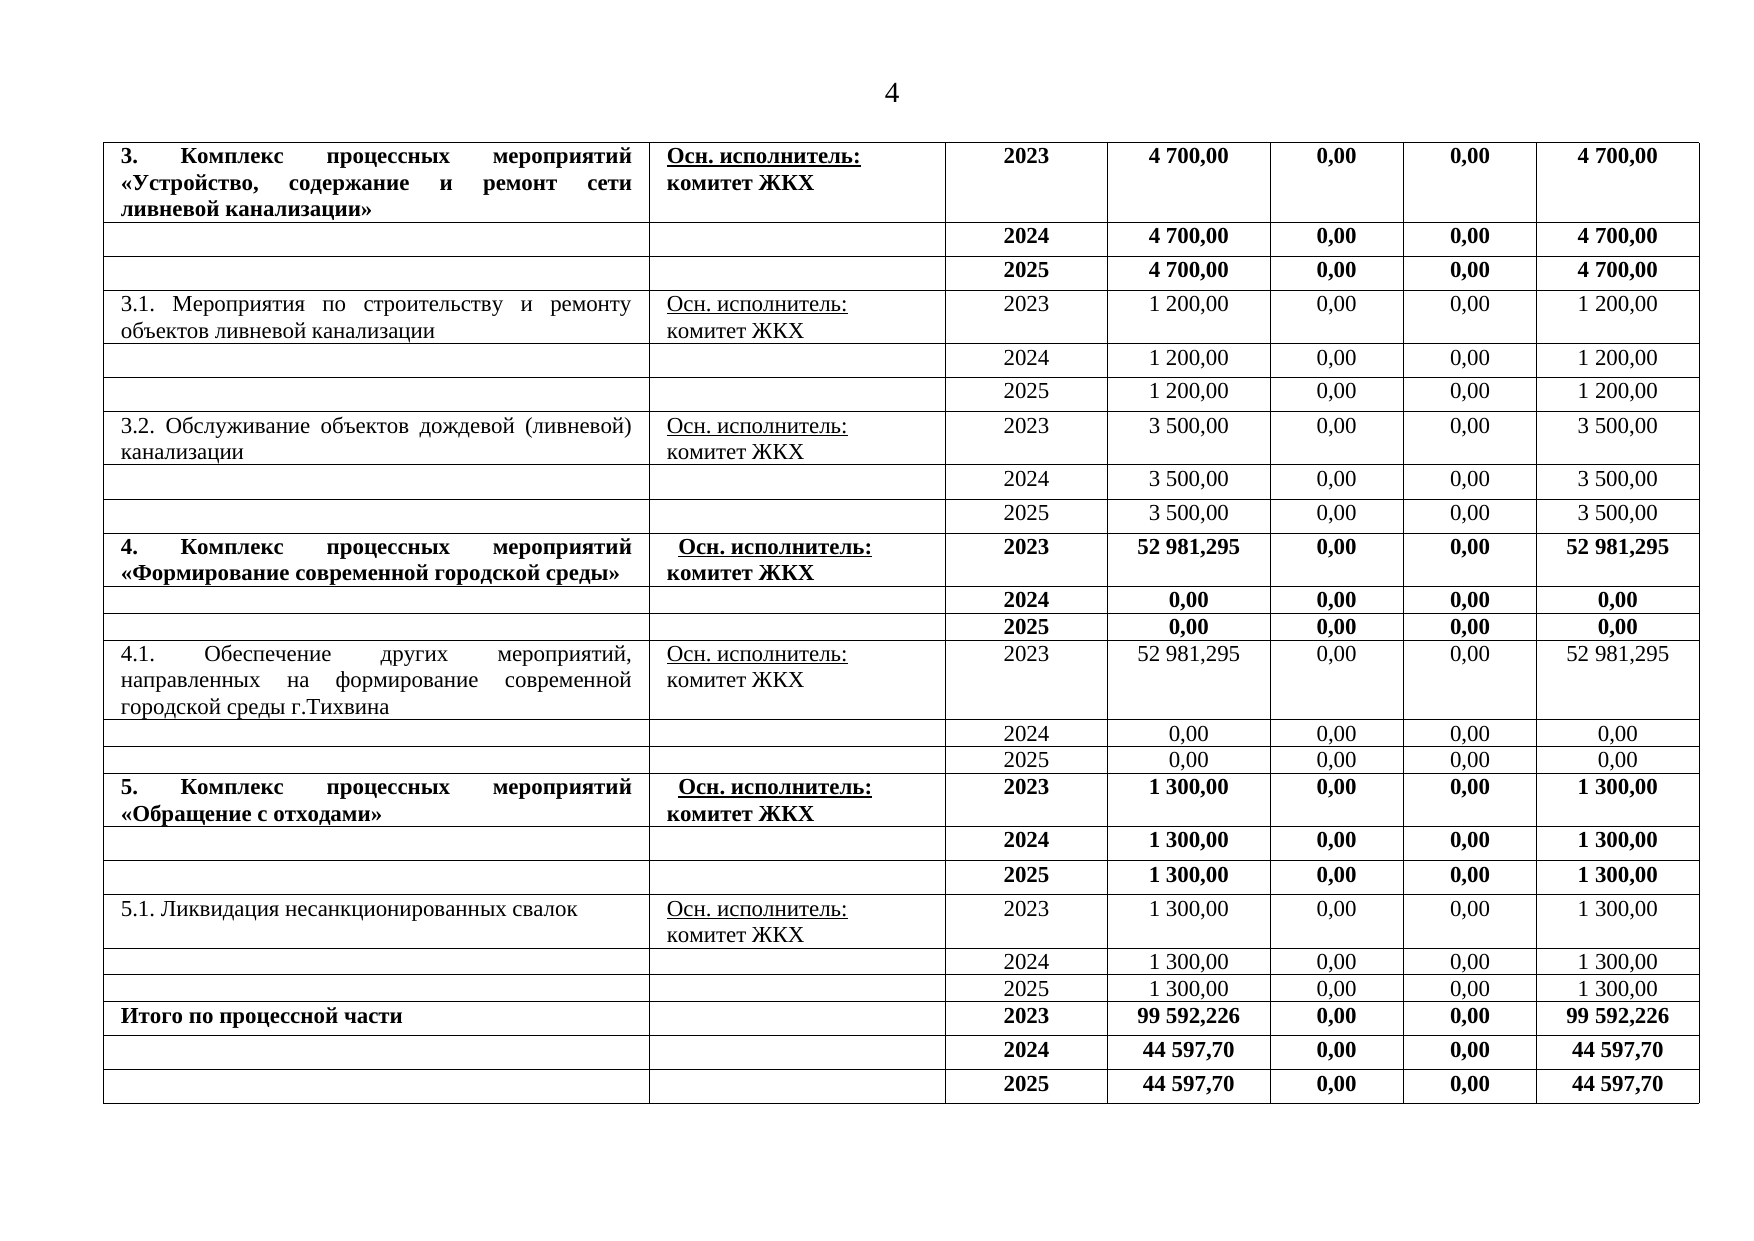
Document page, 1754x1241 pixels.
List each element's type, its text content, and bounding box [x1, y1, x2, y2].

table_cell 0,00 [1404, 861, 1536, 894]
table_cell 0,00 [1537, 747, 1699, 773]
table_cell 3 500,00 [1108, 465, 1270, 498]
table_cell 0,00 [1271, 641, 1403, 719]
table_cell 0,00 [1271, 774, 1403, 826]
table_cell 0,00 [1271, 500, 1403, 532]
table_cell 0,00 [1271, 861, 1403, 894]
table_cell [650, 614, 945, 639]
table_cell 1 200,00 [1108, 291, 1270, 343]
table_cell 1 200,00 [1537, 378, 1699, 411]
table_cell 1 300,00 [1537, 949, 1699, 974]
table_cell 0,00 [1271, 534, 1403, 586]
table_cell 0,00 [1271, 949, 1403, 974]
table_cell 3 500,00 [1537, 465, 1699, 498]
table_cell 1 300,00 [1537, 975, 1699, 1001]
table_cell 0,00 [1404, 1002, 1536, 1035]
table_cell 1 300,00 [1537, 774, 1699, 826]
table_cell 0,00 [1271, 720, 1403, 746]
table_cell 0,00 [1404, 223, 1536, 256]
table_cell 0,00 [1271, 1036, 1403, 1069]
table_cell 4. Комплекс процессных мероприятий «Формирование современной городской среды» [104, 534, 649, 586]
table_cell 44 597,70 [1108, 1036, 1270, 1069]
table_cell 1 200,00 [1537, 344, 1699, 377]
table_cell 99 592,226 [1537, 1002, 1699, 1035]
table_cell 2023 [946, 895, 1107, 947]
table_cell [104, 1070, 649, 1103]
table_cell 2023 [946, 412, 1107, 464]
table_cell 44 597,70 [1108, 1070, 1270, 1103]
table_cell 4.1. Обеспечение других мероприятий, направленных на формирование современной городской среды г.Тихвина [104, 641, 649, 719]
table_cell Осн. исполнитель: комитет ЖКХ [650, 534, 945, 586]
table_cell 2024 [946, 949, 1107, 974]
table_cell 2023 [946, 1002, 1107, 1035]
table_cell 2023 [946, 774, 1107, 826]
table_cell [650, 500, 945, 532]
table_cell 44 597,70 [1537, 1070, 1699, 1103]
table_cell 0,00 [1271, 143, 1403, 222]
table_cell 0,00 [1271, 1070, 1403, 1103]
table_cell 2023 [946, 291, 1107, 343]
table_cell 3.1. Мероприятия по строительству и ремонту объектов ливневой канализации [104, 291, 649, 343]
table_cell [104, 587, 649, 613]
table_cell 0,00 [1404, 827, 1536, 860]
table_cell Осн. исполнитель: комитет ЖКХ [650, 291, 945, 343]
table_cell 3. Комплекс процессных мероприятий «Устройство, содержание и ремонт сети ливневой канализации» [104, 143, 649, 222]
table_cell 1 200,00 [1108, 378, 1270, 411]
table_cell 1 300,00 [1108, 895, 1270, 947]
table_cell 2025 [946, 614, 1107, 639]
table_cell Осн. исполнитель: комитет ЖКХ [650, 412, 945, 464]
table_cell 1 300,00 [1108, 975, 1270, 1001]
table_cell 2025 [946, 378, 1107, 411]
table_cell 99 592,226 [1108, 1002, 1270, 1035]
table_cell [650, 378, 945, 411]
table_cell 0,00 [1271, 378, 1403, 411]
table_cell Осн. исполнитель: комитет ЖКХ [650, 143, 945, 222]
table_cell 2025 [946, 975, 1107, 1001]
table_cell 0,00 [1271, 465, 1403, 498]
table_cell 0,00 [1271, 895, 1403, 947]
table_cell 1 300,00 [1108, 949, 1270, 974]
table_cell Осн. исполнитель: комитет ЖКХ [650, 641, 945, 719]
table_cell 1 300,00 [1108, 861, 1270, 894]
table_cell 0,00 [1404, 720, 1536, 746]
table_cell 0,00 [1271, 257, 1403, 290]
table_cell 2023 [946, 143, 1107, 222]
table_cell [650, 344, 945, 377]
table_cell 2024 [946, 587, 1107, 613]
table_cell 0,00 [1404, 412, 1536, 464]
table_cell 0,00 [1271, 975, 1403, 1001]
table_cell 0,00 [1404, 257, 1536, 290]
table_cell 0,00 [1404, 587, 1536, 613]
table_cell 0,00 [1271, 587, 1403, 613]
table_cell 0,00 [1108, 587, 1270, 613]
table_cell Осн. исполнитель: комитет ЖКХ [650, 895, 945, 947]
table_cell Итого по процессной части [104, 1002, 649, 1035]
table_cell [650, 861, 945, 894]
table_cell 3 500,00 [1108, 500, 1270, 532]
table_cell 2024 [946, 1036, 1107, 1069]
table_cell [650, 1002, 945, 1035]
table_cell [104, 949, 649, 974]
table_cell [650, 1070, 945, 1103]
table_cell [104, 500, 649, 532]
table_cell [104, 257, 649, 290]
table_cell Осн. исполнитель: комитет ЖКХ [650, 774, 945, 826]
table_cell [104, 827, 649, 860]
table_cell 0,00 [1404, 614, 1536, 639]
table_cell 2023 [946, 534, 1107, 586]
table_cell [650, 747, 945, 773]
table_cell [104, 223, 649, 256]
table_cell 2025 [946, 861, 1107, 894]
table_cell 2024 [946, 827, 1107, 860]
table_cell 1 300,00 [1108, 827, 1270, 860]
table_cell [650, 587, 945, 613]
table_cell [104, 861, 649, 894]
table_cell [104, 344, 649, 377]
table_cell 4 700,00 [1537, 257, 1699, 290]
table_cell 52 981,295 [1537, 534, 1699, 586]
table_cell 0,00 [1404, 1036, 1536, 1069]
table_cell 2025 [946, 747, 1107, 773]
table_cell 4 700,00 [1537, 143, 1699, 222]
table_cell 2024 [946, 720, 1107, 746]
table_cell 4 700,00 [1108, 223, 1270, 256]
table_cell 0,00 [1537, 587, 1699, 613]
table_cell 0,00 [1404, 1070, 1536, 1103]
table_cell 0,00 [1108, 614, 1270, 639]
table_cell 1 300,00 [1537, 861, 1699, 894]
table_cell 52 981,295 [1108, 534, 1270, 586]
table_cell 0,00 [1271, 614, 1403, 639]
table_cell 1 300,00 [1537, 895, 1699, 947]
table_cell [650, 465, 945, 498]
table_cell 0,00 [1404, 500, 1536, 532]
table_cell 44 597,70 [1537, 1036, 1699, 1069]
table_cell 0,00 [1108, 747, 1270, 773]
table_cell [104, 378, 649, 411]
table_cell [104, 465, 649, 498]
table_cell 3 500,00 [1537, 500, 1699, 532]
table_cell 0,00 [1404, 641, 1536, 719]
table_cell 0,00 [1404, 895, 1536, 947]
table_cell 1 300,00 [1108, 774, 1270, 826]
table_cell 52 981,295 [1108, 641, 1270, 719]
table_cell [104, 975, 649, 1001]
table_cell 0,00 [1404, 344, 1536, 377]
table_cell [104, 1036, 649, 1069]
table_cell 0,00 [1271, 291, 1403, 343]
table_cell 0,00 [1271, 344, 1403, 377]
table_cell 0,00 [1271, 827, 1403, 860]
table_cell 0,00 [1404, 143, 1536, 222]
table_cell 0,00 [1404, 774, 1536, 826]
table_cell 52 981,295 [1537, 641, 1699, 719]
table_cell 3.2. Обслуживание объектов дождевой (ливневой) канализации [104, 412, 649, 464]
table_cell [104, 614, 649, 639]
table_cell 3 500,00 [1537, 412, 1699, 464]
table_cell [650, 975, 945, 1001]
table_cell [650, 827, 945, 860]
table_cell 0,00 [1108, 720, 1270, 746]
table_cell 0,00 [1271, 747, 1403, 773]
table_cell 0,00 [1404, 465, 1536, 498]
table_cell 2025 [946, 1070, 1107, 1103]
table_cell 4 700,00 [1108, 143, 1270, 222]
table_cell 1 200,00 [1537, 291, 1699, 343]
table_cell 0,00 [1404, 949, 1536, 974]
table_cell 0,00 [1404, 378, 1536, 411]
table_cell 0,00 [1404, 291, 1536, 343]
table_cell 0,00 [1537, 720, 1699, 746]
table_cell 2025 [946, 500, 1107, 532]
table_cell 5.1. Ликвидация несанкционированных свалок [104, 895, 649, 947]
table_cell 2024 [946, 465, 1107, 498]
table_cell 0,00 [1404, 534, 1536, 586]
table_cell 2025 [946, 257, 1107, 290]
table_cell 2024 [946, 344, 1107, 377]
table_cell [104, 747, 649, 773]
table_cell 3 500,00 [1108, 412, 1270, 464]
table_cell 0,00 [1404, 975, 1536, 1001]
table_cell [650, 257, 945, 290]
table_cell 5. Комплекс процессных мероприятий «Обращение с отходами» [104, 774, 649, 826]
table_cell 0,00 [1404, 747, 1536, 773]
table_cell 0,00 [1271, 1002, 1403, 1035]
table_cell [650, 949, 945, 974]
table_cell [104, 720, 649, 746]
table_cell 0,00 [1271, 223, 1403, 256]
table_cell 1 300,00 [1537, 827, 1699, 860]
table_cell 2023 [946, 641, 1107, 719]
table_cell 4 700,00 [1108, 257, 1270, 290]
table_cell [650, 1036, 945, 1069]
table_cell 4 700,00 [1537, 223, 1699, 256]
table_cell 1 200,00 [1108, 344, 1270, 377]
table_cell 2024 [946, 223, 1107, 256]
table_cell [650, 720, 945, 746]
table_cell [650, 223, 945, 256]
table_cell 0,00 [1537, 614, 1699, 639]
table_cell 0,00 [1271, 412, 1403, 464]
